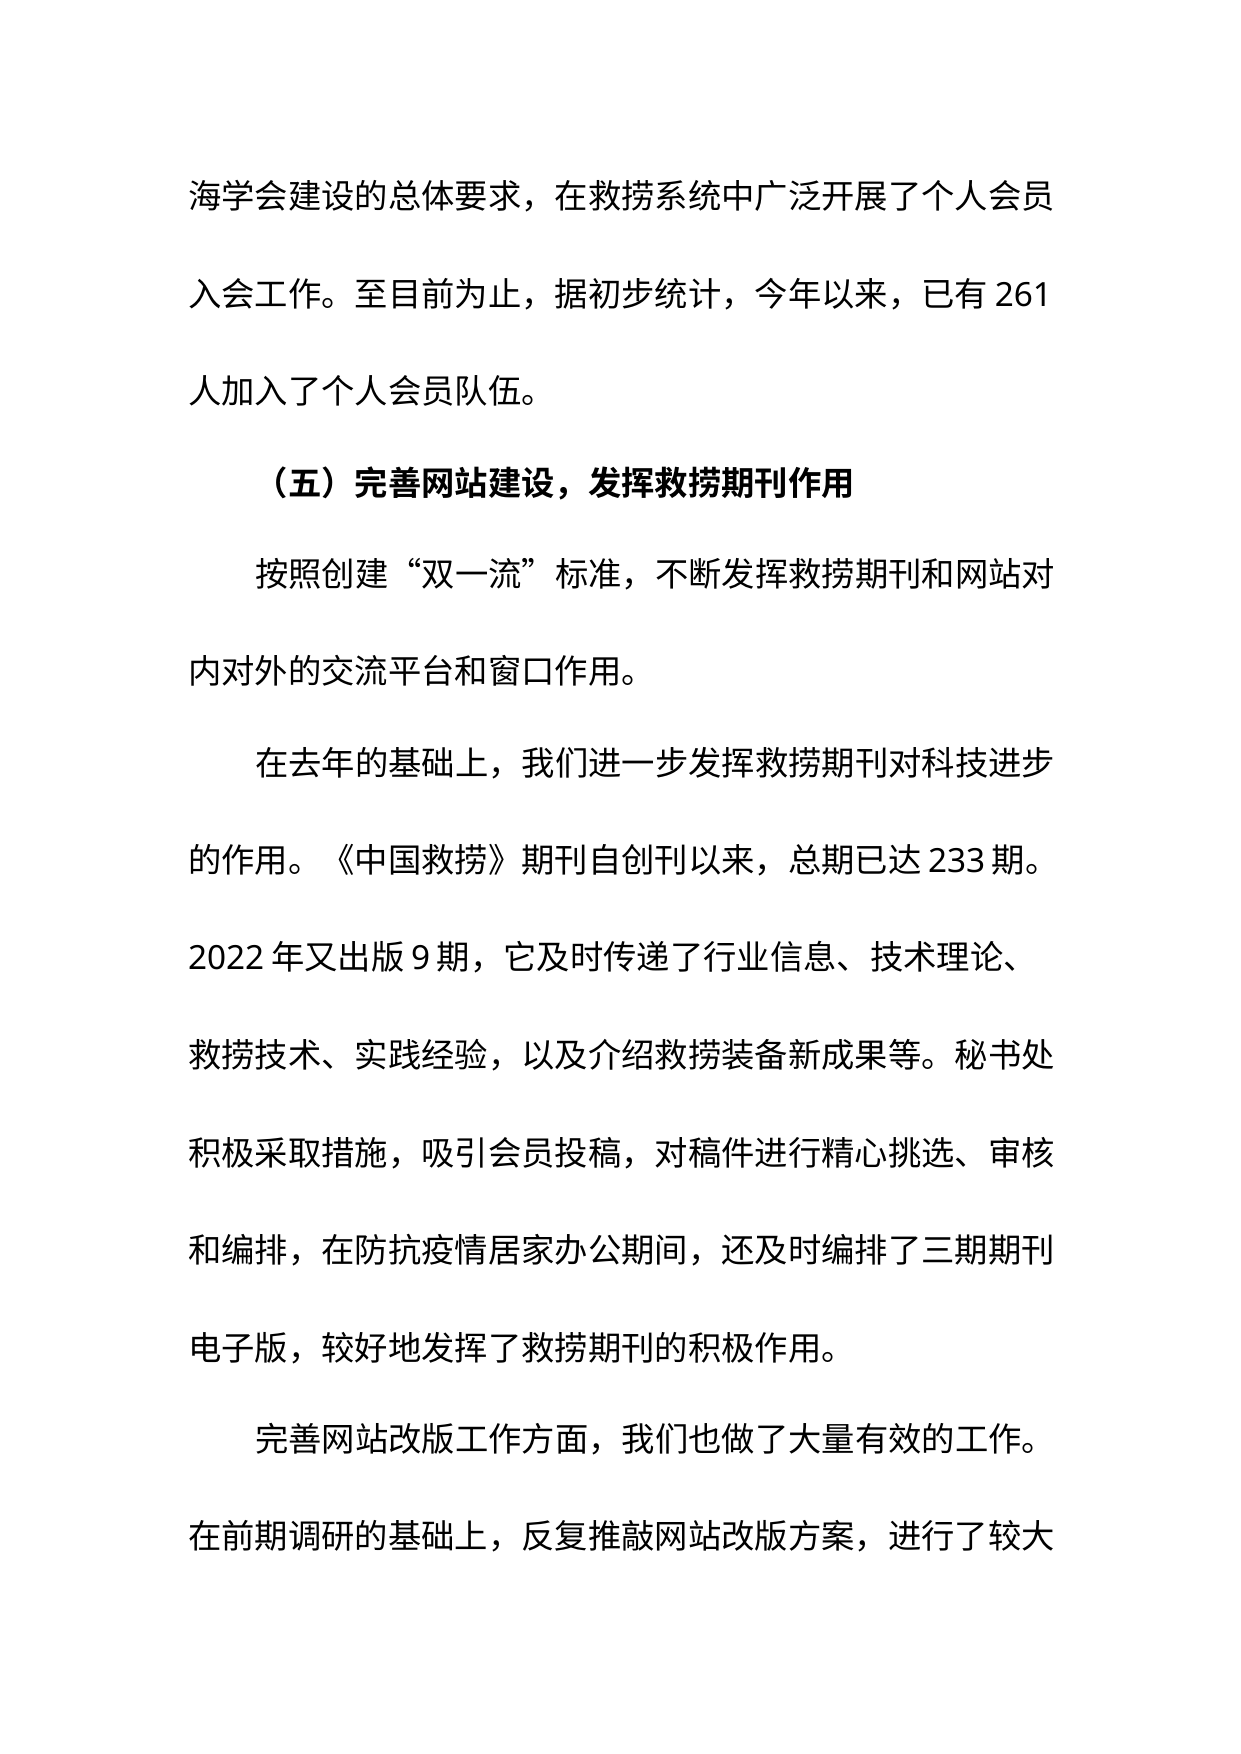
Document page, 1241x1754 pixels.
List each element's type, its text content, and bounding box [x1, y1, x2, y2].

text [188, 1404, 1064, 1567]
text （五）完善网站建设，发挥救捞期刊作用 [188, 448, 1064, 513]
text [188, 162, 1064, 422]
text 按照创建“双一流”标准，不断发挥救捞期刊和网站对内对外的交流平台和窗口作用。 [188, 539, 1064, 702]
text 在去年的基础上，我们进一步发挥救捞期刊对科技进步的作用。《中国救捞》期刊自创刊以来，总期已达233期。2022年又出版9期，它及时传递了行业信息、技术理论、救捞技术、实践经验，以及介绍救捞装备新成果等。秘书处积极采取措施，吸引会员投稿，对稿件进行精心挑选、审核和编排，在防抗疫情居家办公期间，还及时编排了三期期刊电子版，较好地发挥了救捞期刊的积极作用。 [188, 728, 1064, 1378]
